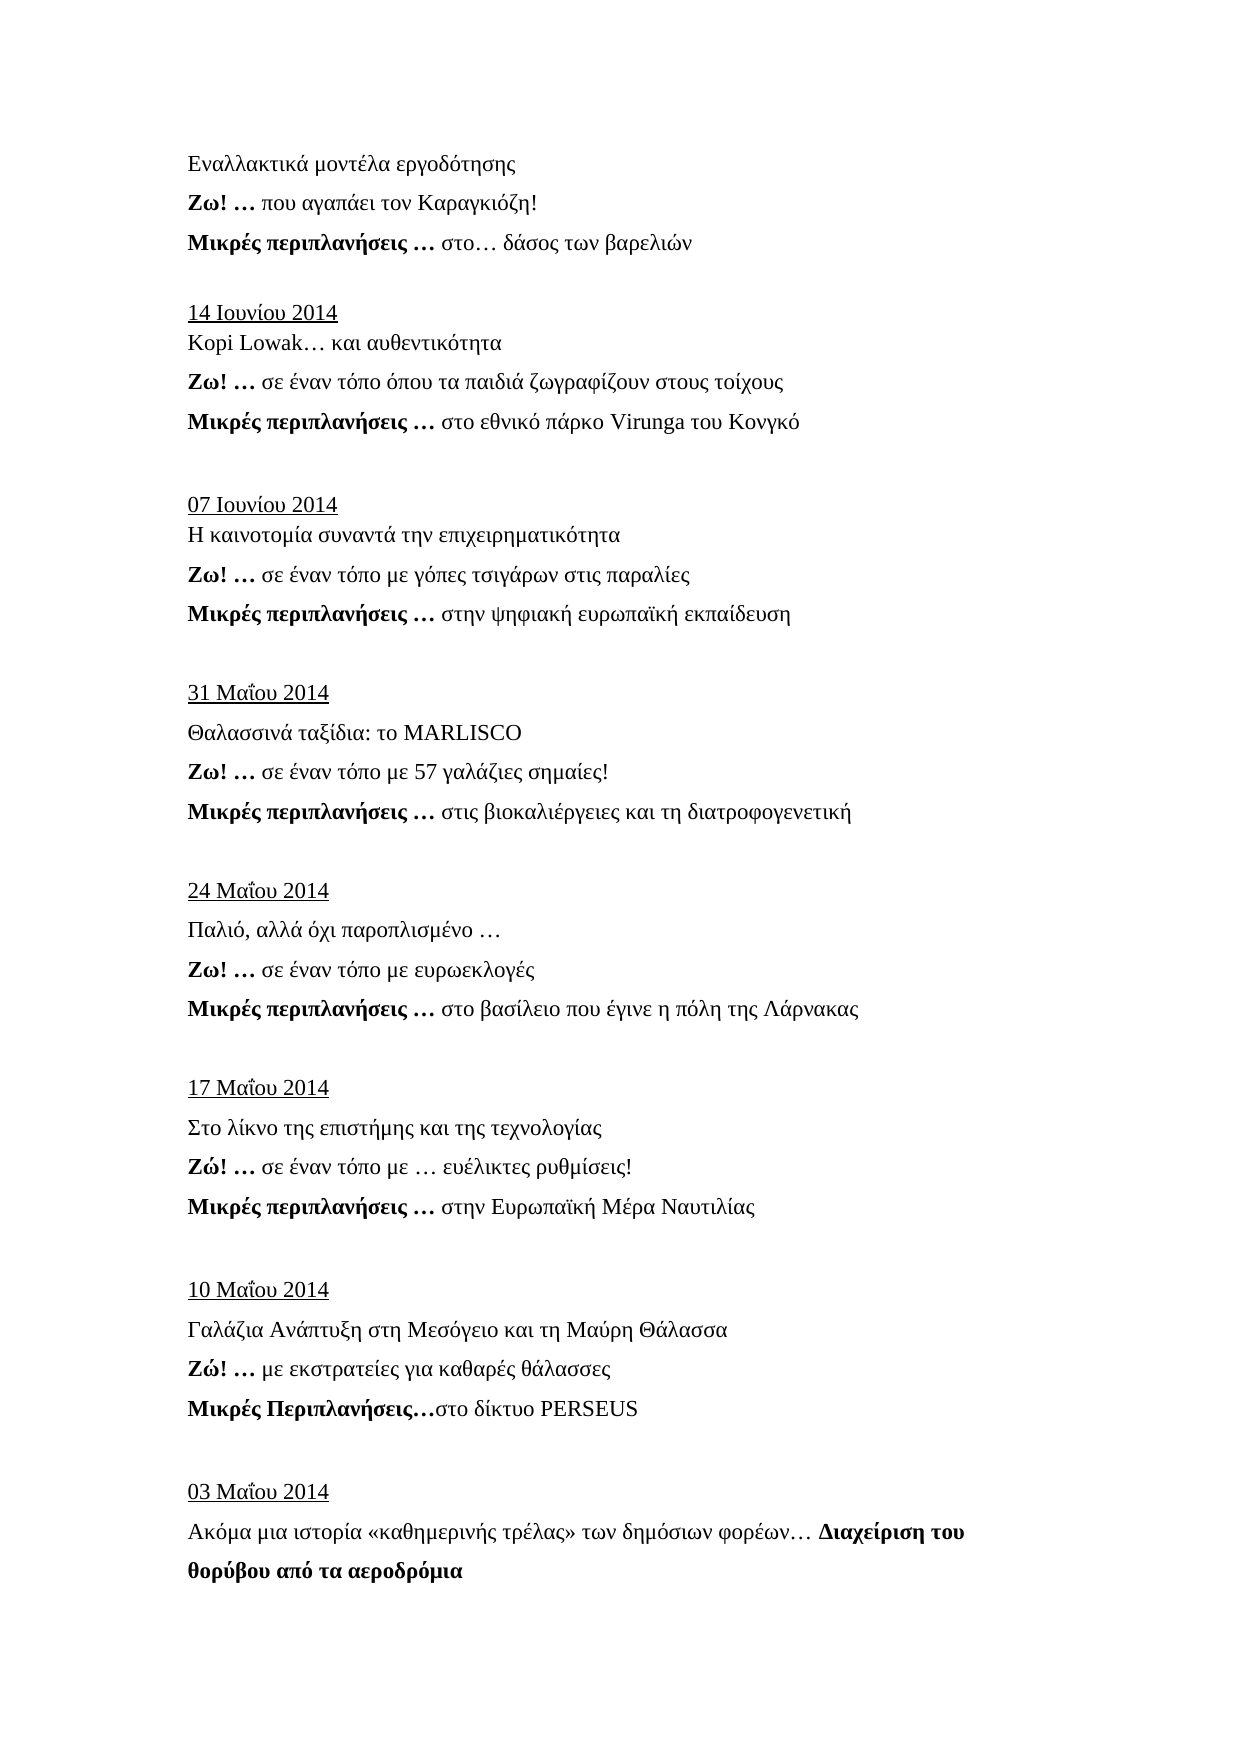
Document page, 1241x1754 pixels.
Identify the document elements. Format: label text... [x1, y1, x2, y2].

text Kopi Lowak… και αυθεντικότητα [187, 329, 1053, 355]
text Ζώ! … σε έναν τόπο με … ευέλικτες ρυθμίσεις! [187, 1153, 1053, 1179]
text Ζω! … σε έναν τόπο με γόπες τσιγάρων στις παραλίες [187, 561, 1053, 587]
text Μικρές περιπλανήσεις … στο… δάσος των βαρελιών [187, 229, 1053, 255]
text Μικρές περιπλανήσεις … στο βασίλειο που έγινε η πόλη της Λάρνακας [187, 995, 1053, 1022]
text Μικρές περιπλανήσεις … στην Ευρωπαϊκή Μέρα Ναυτιλίας [187, 1193, 1053, 1219]
text Παλιό, αλλά όχι παροπλισμένο … [187, 916, 1053, 943]
text Ζώ! … με εκστρατείες για καθαρές θάλασσες [187, 1355, 1053, 1382]
text Ζω! … σε έναν τόπο με 57 γαλάζιες σημαίες! [187, 758, 1053, 785]
text Μικρές περιπλανήσεις … στο εθνικό πάρκο Virunga του Κονγκό [187, 408, 1053, 434]
text 03 Μαΐου 2014 [187, 1478, 1053, 1504]
text 14 Ιουνίου 2014 [187, 299, 1053, 325]
text 24 Μαΐου 2014 [187, 877, 1053, 903]
text Μικρές περιπλανήσεις … στην ψηφιακή ευρωπαϊκή εκπαίδευση [187, 601, 1053, 627]
text Μικρές περιπλανήσεις … στις βιοκαλιέργειες και τη διατροφογενετική [187, 798, 1053, 824]
text 10 Μαΐου 2014 [187, 1276, 1053, 1303]
text Εναλλακτικά μοντέλα εργοδότησης [187, 150, 1053, 176]
text Στο λίκνο της επιστήμης και της τεχνολογίας [187, 1114, 1053, 1140]
text Ακόμα μια ιστορία «καθημερινής τρέλας» των δημόσιων φορέων… Διαχείριση του θορύβου από τα αεροδρόμια [187, 1518, 1053, 1583]
text Ζω! … που αγαπάει τον Καραγκιόζη! [187, 189, 1053, 216]
text Ζω! … σε έναν τόπο όπου τα παιδιά ζωγραφίζουν στους τοίχους [187, 368, 1053, 395]
text 31 Μαΐου 2014 [187, 679, 1053, 706]
text Γαλάζια Ανάπτυξη στη Μεσόγειο και τη Μαύρη Θάλασσα [187, 1316, 1053, 1342]
text 17 Μαΐου 2014 [187, 1074, 1053, 1101]
text Ζω! … σε έναν τόπο με ευρωεκλογές [187, 956, 1053, 982]
text 07 Ιουνίου 2014 [187, 491, 1053, 518]
text Θαλασσινά ταξίδια: το MARLISCO [187, 719, 1053, 745]
text Μικρές Περιπλανήσεις…στο δίκτυο PERSEUS [187, 1395, 1053, 1421]
text Η καινοτομία συναντά την επιχειρηματικότητα [187, 522, 1053, 548]
